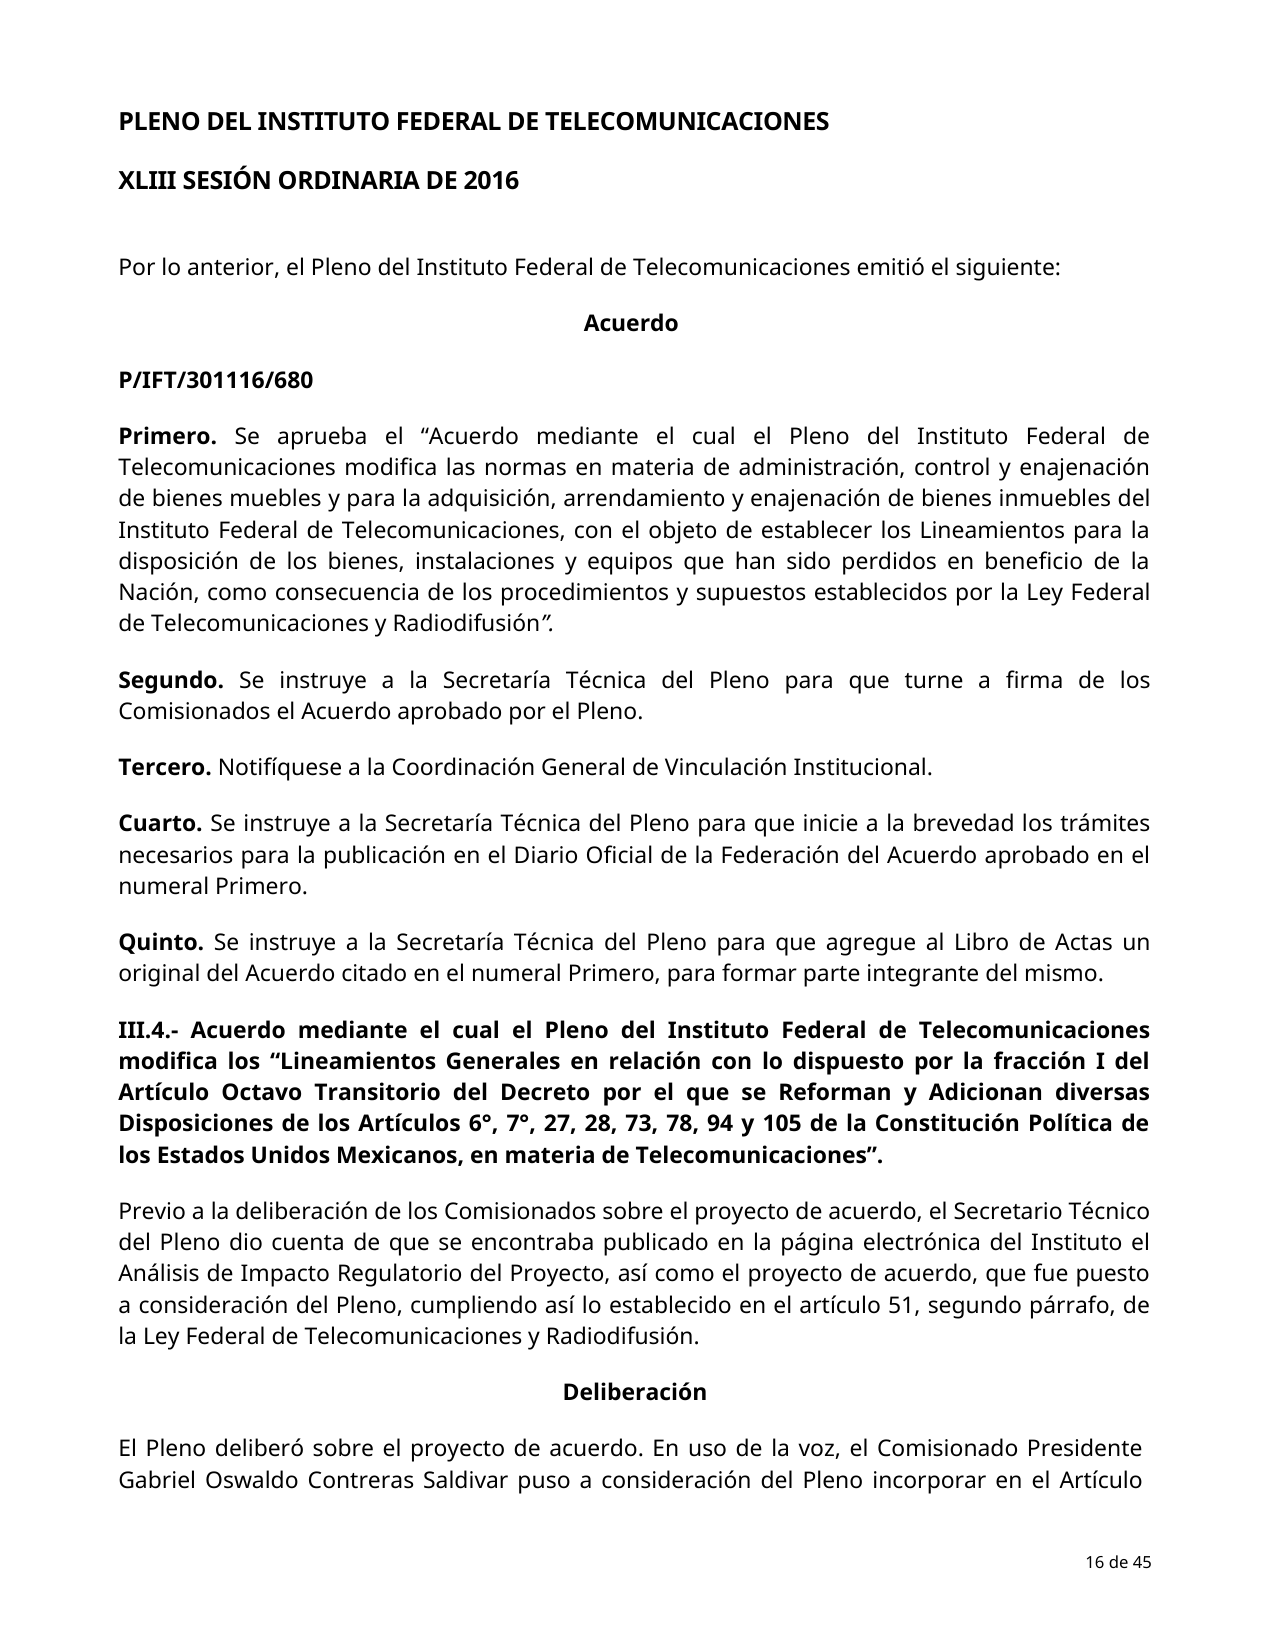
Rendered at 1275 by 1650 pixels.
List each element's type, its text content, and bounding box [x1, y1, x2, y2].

text Cuarto. Se instruye a la Secretaría Técnica del Pleno para que inicie a la brevedad los trámites necesarios para la publicación en el Diario Oficial de la Federación del Acuerdo aprobado en el numeral Primero. [118, 807, 1152, 901]
text Deliberación [118, 1376, 1152, 1407]
text Primero. Se aprueba el “Acuerdo mediante el cual el Pleno del Instituto Federal de Telecomunicaciones modifica las normas en materia de administración, control y enajenación de bienes muebles y para la adquisición, arrendamiento y enajenación de bienes inmuebles del Instituto Federal de Telecomunicaciones, con el objeto de establecer los Lineamientos para la disposición de los bienes, instalaciones y equipos que han sido perdidos en beneficio de la Nación, como consecuencia de los procedimientos y supuestos establecidos por la Ley Federal de Telecomunicaciones y Radiodifusión”. [118, 420, 1152, 638]
text III.4.- Acuerdo mediante el cual el Pleno del Instituto Federal de Telecomunicaciones modifica los “Lineamientos Generales en relación con lo dispuesto por la fracción I del Artículo Octavo Transitorio del Decreto por el que se Reforman y Adicionan diversas Disposiciones de los Artículos 6°, 7°, 27, 28, 73, 78, 94 y 105 de la Constitución Política de los Estados Unidos Mexicanos, en materia de Telecomunicaciones”. [118, 1013, 1152, 1170]
text Acuerdo [118, 307, 1144, 338]
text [118, 1432, 1144, 1495]
text Por lo anterior, el Pleno del Instituto Federal de Telecomunicaciones emitió el siguiente: [118, 251, 1144, 282]
text Tercero. Notifíquese a la Coordinación General de Vinculación Institucional. [118, 751, 1152, 782]
text Quinto. Se instruye a la Secretaría Técnica del Pleno para que agregue al Libro de Actas un original del Acuerdo citado en el numeral Primero, para formar parte integrante del mismo. [118, 926, 1152, 988]
text Previo a la deliberación de los Comisionados sobre el proyecto de acuerdo, el Secretario Técnico del Pleno dio cuenta de que se encontraba publicado en la página electrónica del Instituto el Análisis de Impacto Regulatorio del Proyecto, así como el proyecto de acuerdo, que fue puesto a consideración del Pleno, cumpliendo así lo establecido en el artículo 51, segundo párrafo, de la Ley Federal de Telecomunicaciones y Radiodifusión. [118, 1195, 1152, 1351]
text Segundo. Se instruye a la Secretaría Técnica del Pleno para que turne a firma de los Comisionados el Acuerdo aprobado por el Pleno. [118, 663, 1152, 726]
text P/IFT/301116/680 [118, 363, 1152, 395]
